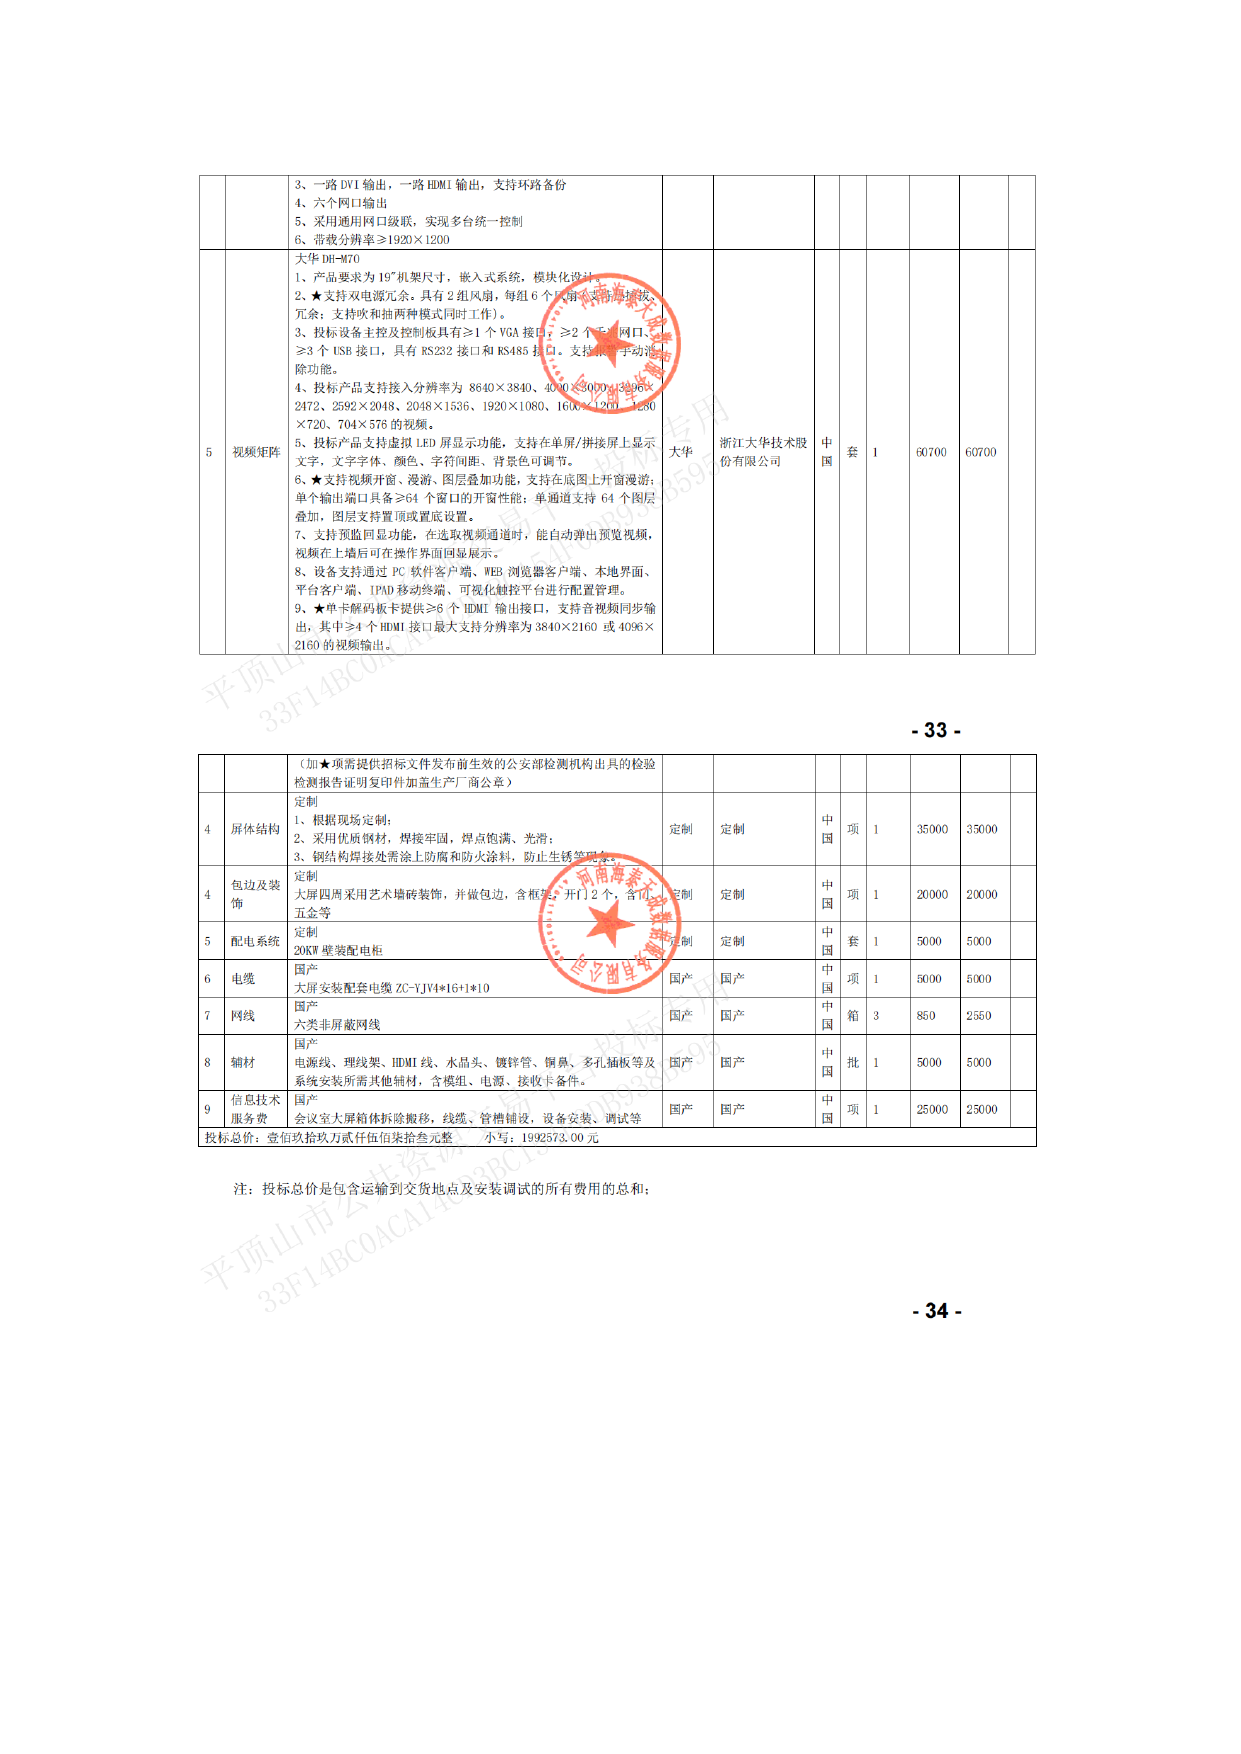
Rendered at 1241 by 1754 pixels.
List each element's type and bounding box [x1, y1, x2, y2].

picture [187, 162, 1052, 744]
picture [187, 747, 1052, 1331]
